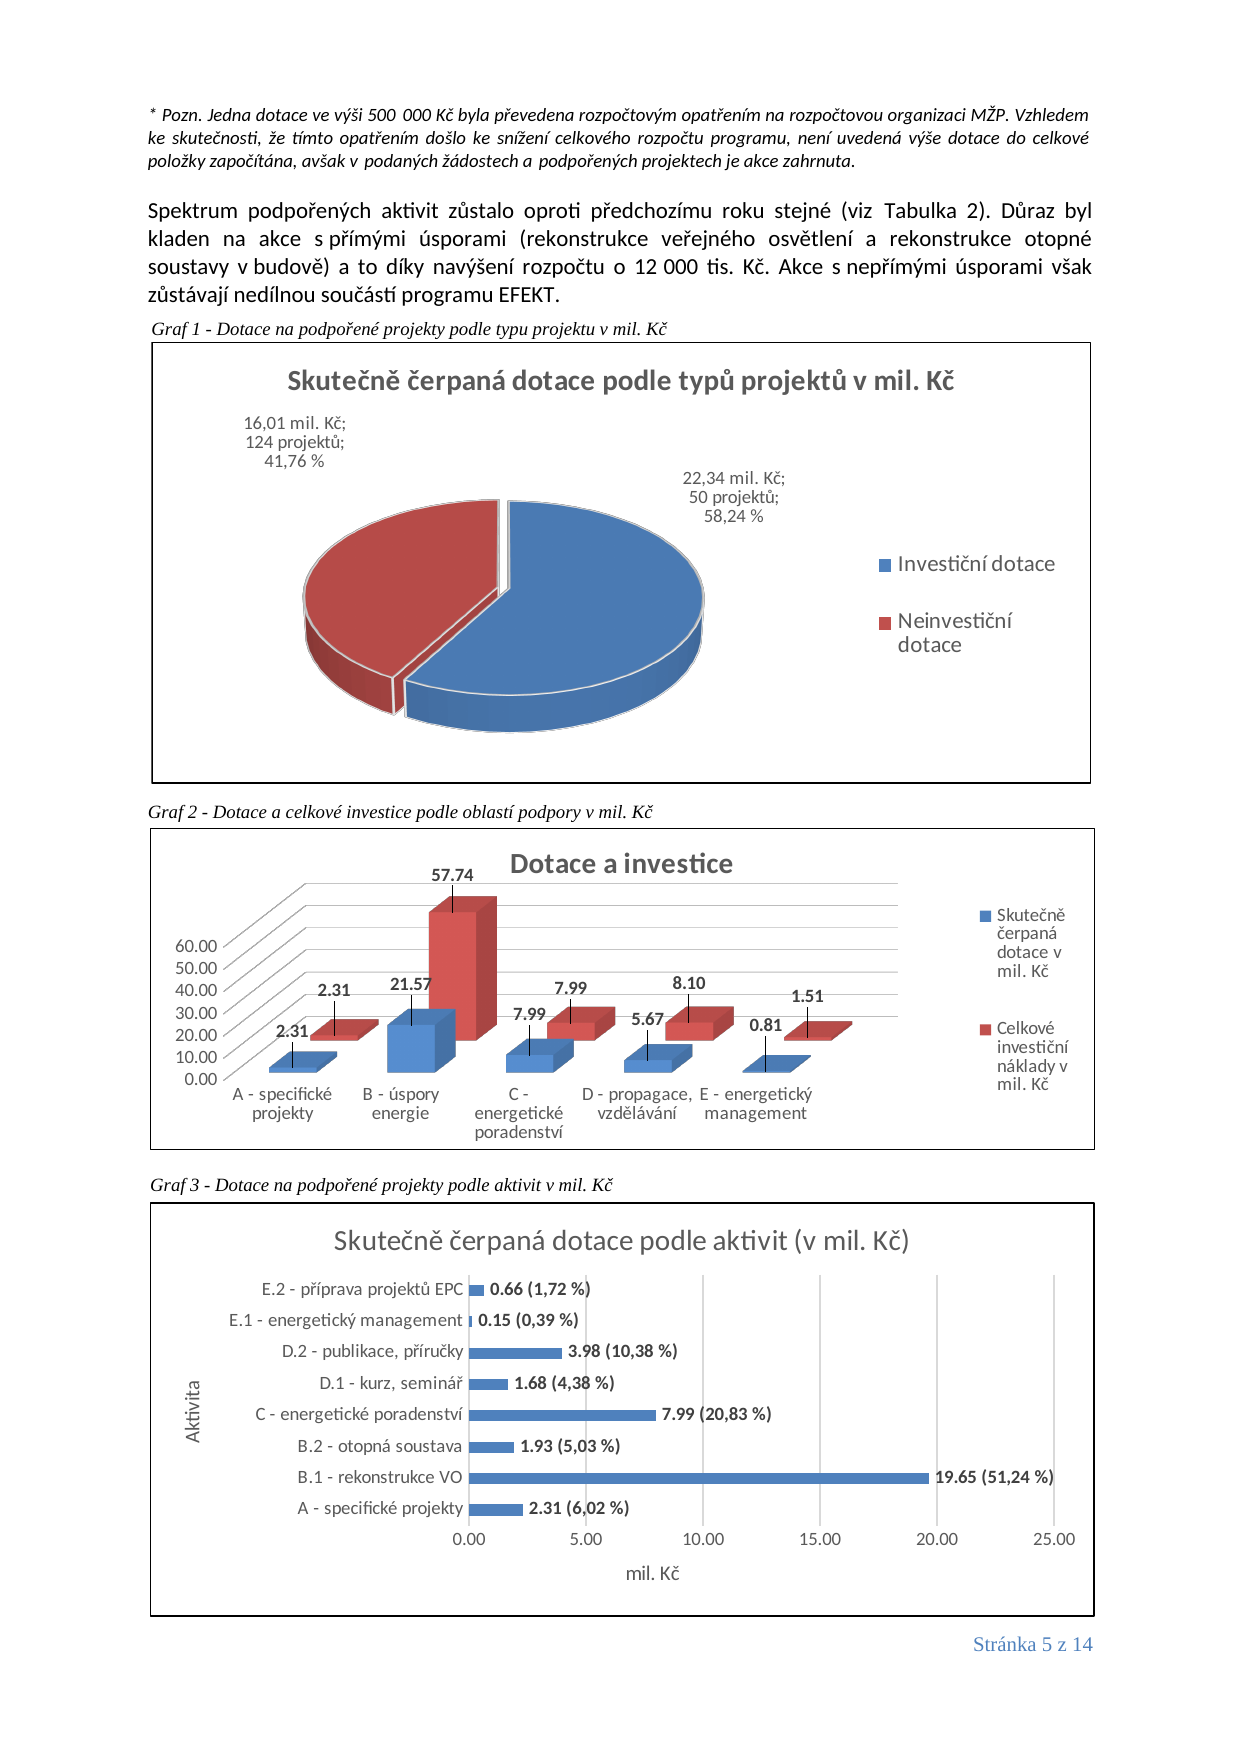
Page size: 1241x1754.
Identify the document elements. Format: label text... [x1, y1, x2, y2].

text Spektrum podpořených aktivit zůstalo oproti předchozímu roku stejné (viz Tabulka 2). Důraz byl kladen na akce s přímými úsporami (rekonstrukce veřejného osvětlení a rekonstrukce otopné soustavy v budově) a to díky navýšení rozpočtu o 12 000 tis. Kč. Akce s nepřímými úsporami však zůstávají nedílnou součástí programu EFEKT. [148, 196, 1093, 308]
text * Pozn. Jedna dotace ve výši 500 000 Kč byla převedena rozpočtovým opatřením na rozpočtovou organizaci MŽP. Vzhledem ke skutečnosti, že tímto opatřením došlo ke snížení celkového rozpočtu programu, není uvedená výše dotace do celkové položky započítána, avšak v podaných žádostech a podpořených projektech je akce zahrnuta. [148, 103, 1093, 172]
